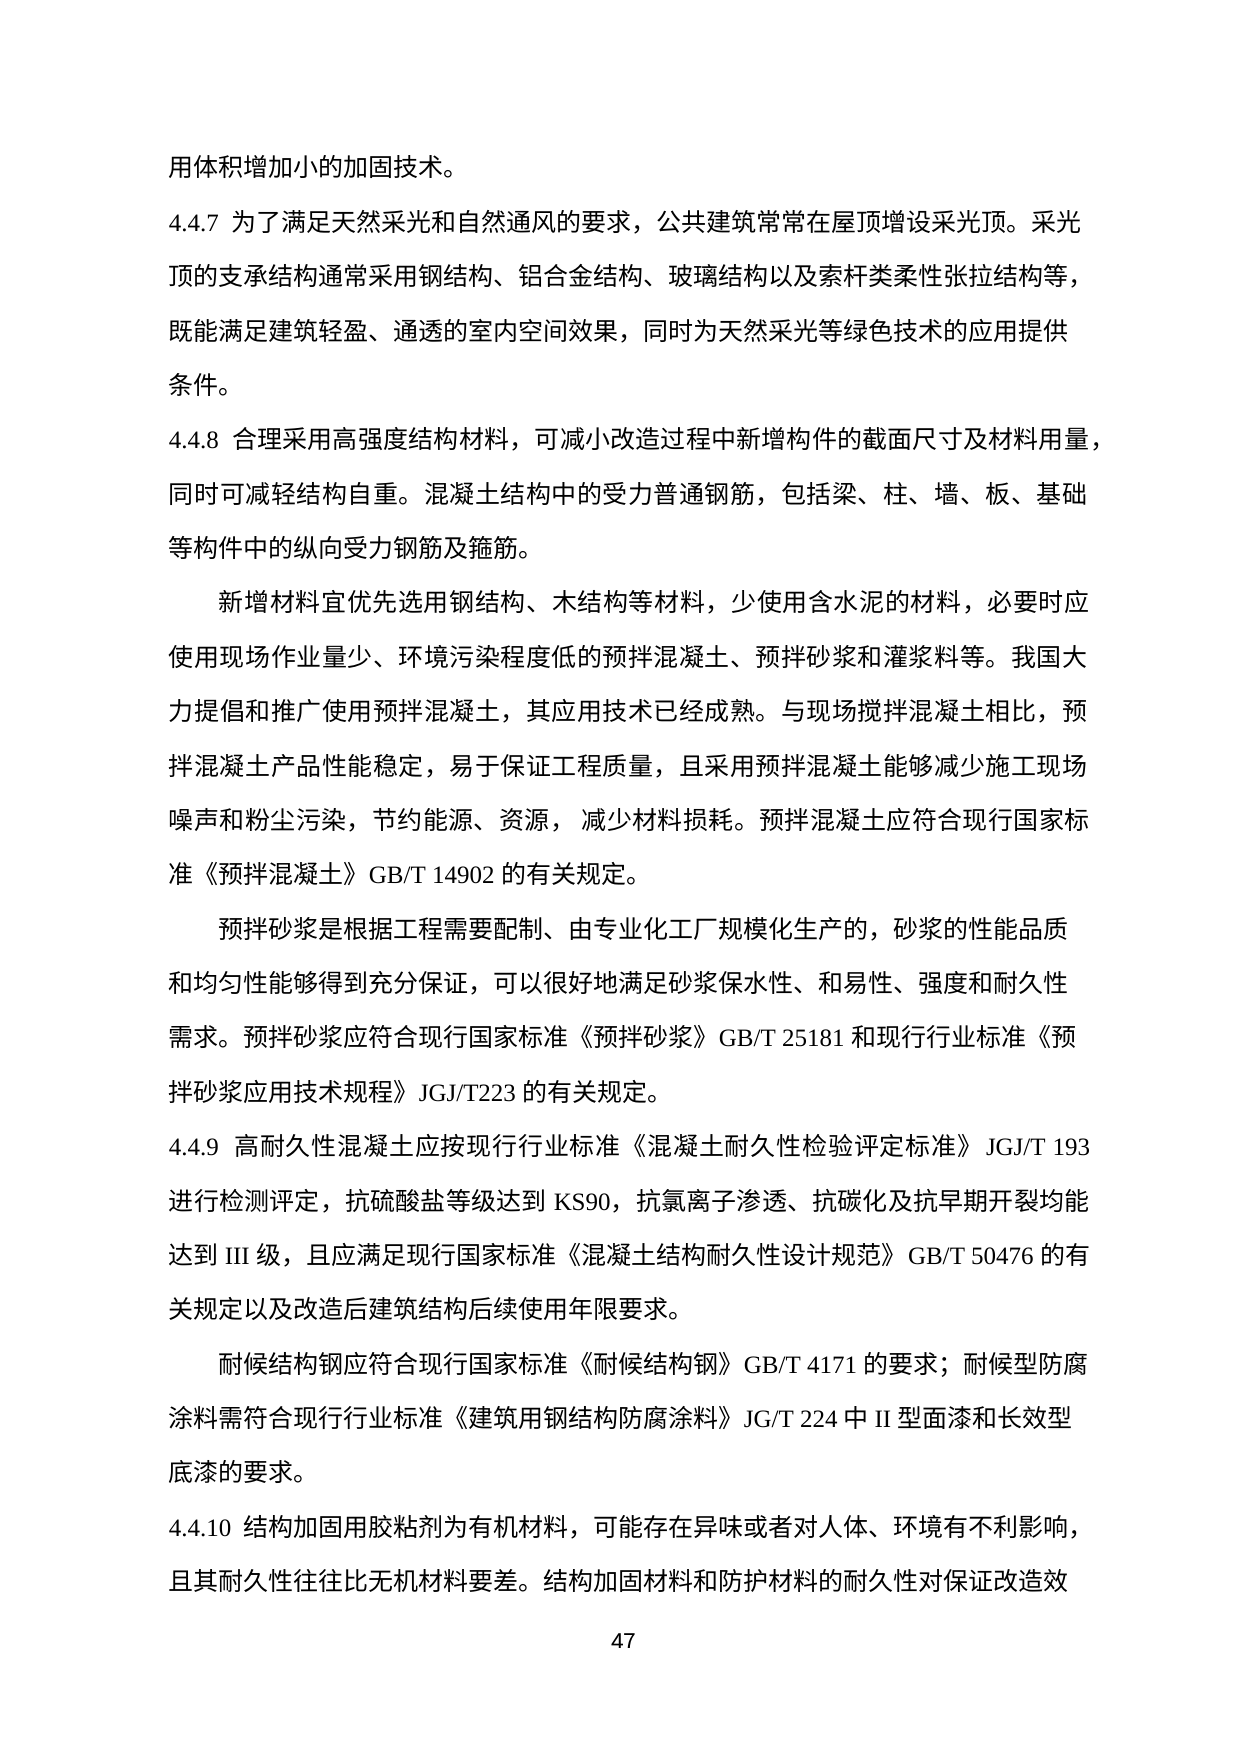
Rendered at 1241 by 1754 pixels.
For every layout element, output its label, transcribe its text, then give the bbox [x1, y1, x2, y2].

text 耐候结构钢应符合现行国家标准《耐候结构钢》GB/T 4171 的要求；耐候型防腐涂料需符合现行行业标准《建筑用钢结构防腐涂料》JG/T 224 中 II 型面漆和长效型底漆的要求。 [169, 1344, 1090, 1489]
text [169, 148, 1090, 184]
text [169, 1507, 1090, 1598]
text 新增材料宜优先选用钢结构、木结构等材料，少使用含水泥的材料，必要时应使用现场作业量少、环境污染程度低的预拌混凝土、预拌砂浆和灌浆料等。我国大力提倡和推广使用预拌混凝土，其应用技术已经成熟。与现场搅拌混凝土相比，预拌混凝土产品性能稳定，易于保证工程质量，且采用预拌混凝土能够减少施工现场噪声和粉尘污染，节约能源、资源， 减少材料损耗。预拌混凝土应符合现行国家标准《预拌混凝土》GB/T 14902 的有关规定。 [169, 583, 1090, 891]
text 4.4.7 为了满足天然采光和自然通风的要求，公共建筑常常在屋顶增设采光顶。采光顶的支承结构通常采用钢结构、铝合金结构、玻璃结构以及索杆类柔性张拉结构等，既能满足建筑轻盈、通透的室内空间效果，同时为天然采光等绿色技术的应用提供条件。 [169, 202, 1090, 402]
text 预拌砂浆是根据工程需要配制、由专业化工厂规模化生产的，砂浆的性能品质和均匀性能够得到充分保证，可以很好地满足砂浆保水性、和易性、强度和耐久性需求。预拌砂浆应符合现行国家标准《预拌砂浆》GB/T 25181 和现行行业标准《预拌砂浆应用技术规程》JGJ/T223 的有关规定。 [169, 909, 1090, 1108]
text 4.4.8 合理采用高强度结构材料，可减小改造过程中新增构件的截面尺寸及材料用量，同时可减轻结构自重。混凝土结构中的受力普通钢筋，包括梁、柱、墙、板、基础等构件中的纵向受力钢筋及箍筋。 [169, 420, 1090, 565]
text 4.4.9 高耐久性混凝土应按现行行业标准《混凝土耐久性检验评定标准》JGJ/T 193 进行检测评定，抗硫酸盐等级达到 KS90，抗氯离子渗透、抗碳化及抗早期开裂均能达到 III 级，且应满足现行国家标准《混凝土结构耐久性设计规范》GB/T 50476 的有关规定以及改造后建筑结构后续使用年限要求。 [169, 1127, 1090, 1326]
